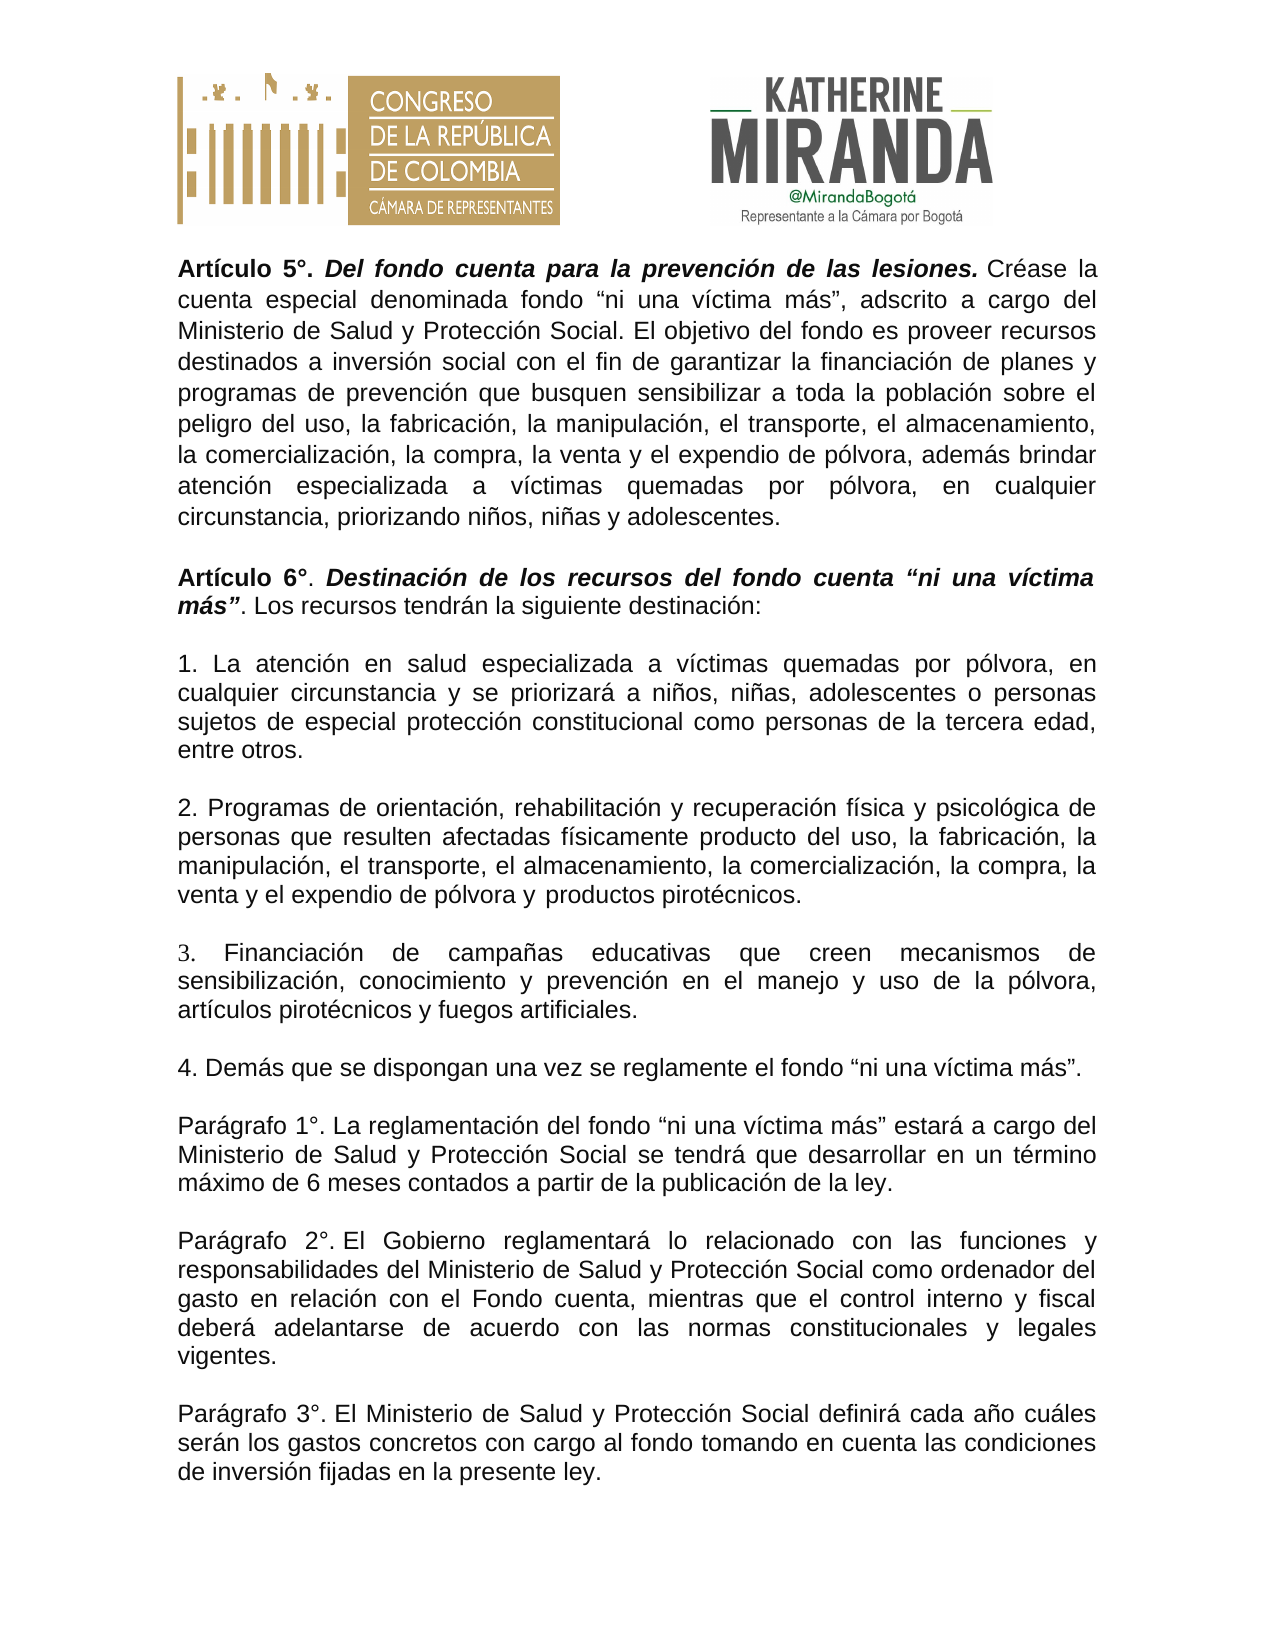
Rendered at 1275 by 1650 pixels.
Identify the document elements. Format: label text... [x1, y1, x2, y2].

text Parágrafo 2°. El Gobierno reglamentará lo relacionado con las funciones y responsabilidades del Ministerio de Salud y Protección Social como ordenador del gasto en relación con el Fondo cuenta, mientras que el control interno y fiscal deberá adelantarse de acuerdo con las normas constitucionales y legales vigentes. [177, 1226, 1098, 1370]
text 2. Programas de orientación, rehabilitación y recuperación física y psicológica de personas que resulten afectadas físicamente producto del uso, la fabricación, la manipulación, el transporte, el almacenamiento, la comercialización, la compra, la venta y el expendio de pólvora y productos pirotécnicos. [177, 793, 1098, 908]
text Artículo 5°. Del fondo cuenta para la prevención de las lesiones. Créase la cuenta especial denominada fondo “ni una víctima más”, adscrito a cargo del Ministerio de Salud y Protección Social. El objetivo del fondo es proveer recursos destinados a inversión social con el fin de garantizar la financiación de planes y programas de prevención que busquen sensibilizar a toda la población sobre el peligro del uso, la fabricación, la manipulación, el transporte, el almacenamiento, la comercialización, la compra, la venta y el expendio de pólvora, además brindar atención especializada a víctimas quemadas por pólvora, en cualquier circunstancia, priorizando niños, niñas y adolescentes. [177, 254, 1098, 531]
text 4. Demás que se dispongan una vez se reglamente el fondo “ni una víctima más”. [177, 1053, 1098, 1082]
picture [177, 73, 560, 226]
text Parágrafo 3°. El Ministerio de Salud y Protección Social definirá cada año cuáles serán los gastos concretos con cargo al fondo tomando en cuenta las condiciones de inversión fijadas en la presente ley. [177, 1399, 1098, 1486]
text 3. Financiación de campañas educativas que creen mecanismos de sensibilización, conocimiento y prevención en el manejo y uso de la pólvora, artículos pirotécnicos y fuegos artificiales. [177, 937, 1098, 1024]
text Parágrafo 1°. La reglamentación del fondo “ni una víctima más” estará a cargo del Ministerio de Salud y Protección Social se tendrá que desarrollar en un término máximo de 6 meses contados a partir de la publicación de la ley. [177, 1111, 1098, 1197]
text Artículo 6°. Destinación de los recursos del fondo cuenta “ni una víctima más”. Los recursos tendrán la siguiente destinación: [177, 562, 1098, 620]
text 1. La atención en salud especializada a víctimas quemadas por pólvora, en cualquier circunstancia y se priorizará a niños, niñas, adolescentes o personas sujetos de especial protección constitucional como personas de la tercera edad, entre otros. [177, 649, 1098, 764]
picture [710, 77, 993, 226]
